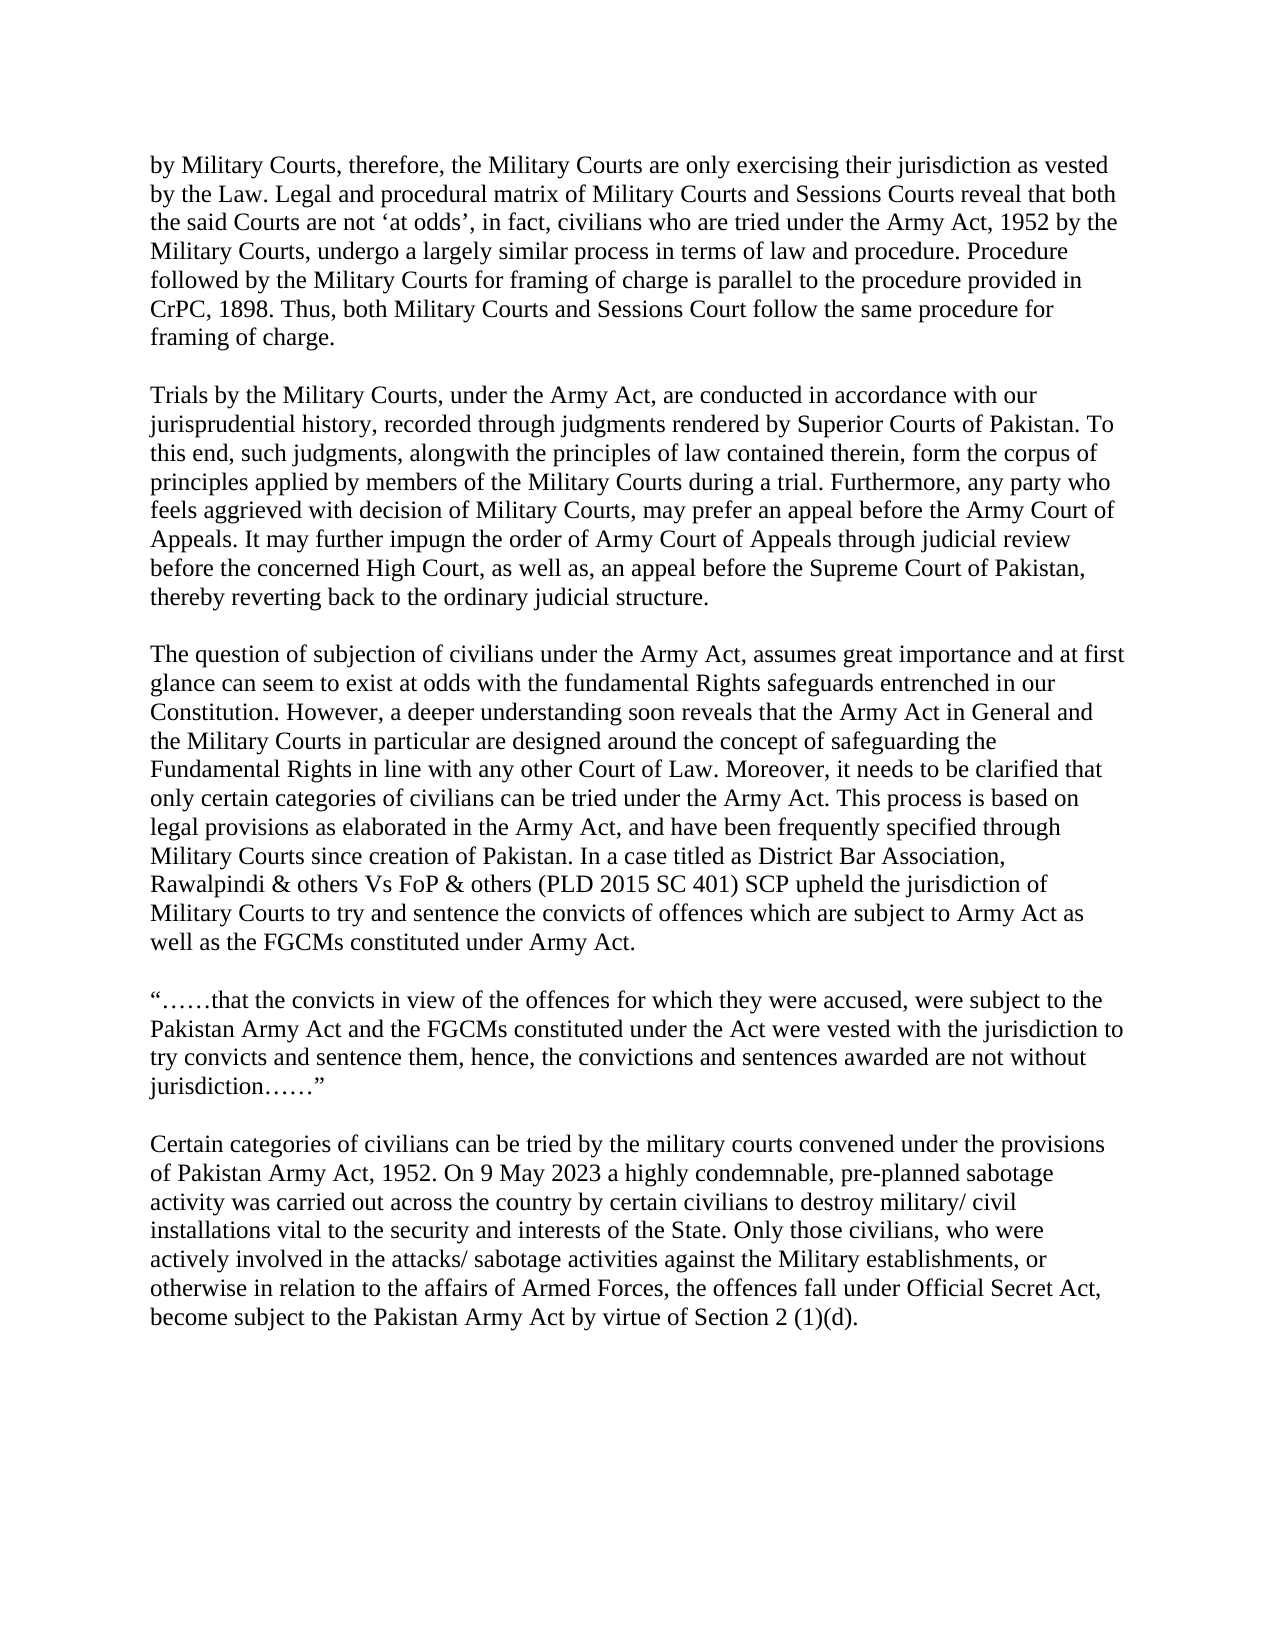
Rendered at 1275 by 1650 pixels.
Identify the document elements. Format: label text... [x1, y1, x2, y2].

text The question of subjection of civilians under the Army Act, assumes great importance and at first glance can seem to exist at odds with the fundamental Rights safeguards entrenched in our Constitution. However, a deeper understanding soon reveals that the Army Act in General and the Military Courts in particular are designed around the concept of safeguarding the Fundamental Rights in line with any other Court of Law. Moreover, it needs to be clarified that only certain categories of civilians can be tried under the Army Act. This process is based on legal provisions as elaborated in the Army Act, and have been frequently specified through Military Courts since creation of Pakistan. In a case titled as District Bar Association, Rawalpindi & others Vs FoP & others (PLD 2015 SC 401) SCP upheld the jurisdiction of Military Courts to try and sentence the convicts of offences which are subject to Army Act as well as the FGCMs constituted under Army Act. [150, 639, 1125, 956]
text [150, 150, 1125, 351]
text Certain categories of civilians can be tried by the military courts convened under the provisions of Pakistan Army Act, 1952. On 9 May 2023 a highly condemnable, pre-planned sabotage activity was carried out across the country by certain civilians to destroy military/ civil installations vital to the security and interests of the State. Only those civilians, who were actively involved in the attacks/ sabotage activities against the Military establishments, or otherwise in relation to the affairs of Armed Forces, the offences fall under Official Secret Act, become subject to the Pakistan Army Act by virtue of Section 2 (1)(d). [150, 1129, 1125, 1330]
text “……that the convicts in view of the offences for which they were accused, were subject to the Pakistan Army Act and the FGCMs constituted under the Act were vested with the jurisdiction to try convicts and sentence them, hence, the convictions and sentences awarded are not without jurisdiction……” [150, 985, 1125, 1100]
text Trials by the Military Courts, under the Army Act, are conducted in accordance with our jurisprudential history, recorded through judgments rendered by Superior Courts of Pakistan. To this end, such judgments, alongwith the principles of law contained therein, form the corpus of principles applied by members of the Military Courts during a trial. Furthermore, any party who feels aggrieved with decision of Military Courts, may prefer an appeal before the Army Court of Appeals. It may further impugn the order of Army Court of Appeals through judicial review before the concerned High Court, as well as, an appeal before the Supreme Court of Pakistan, thereby reverting back to the ordinary judicial structure. [150, 380, 1125, 610]
